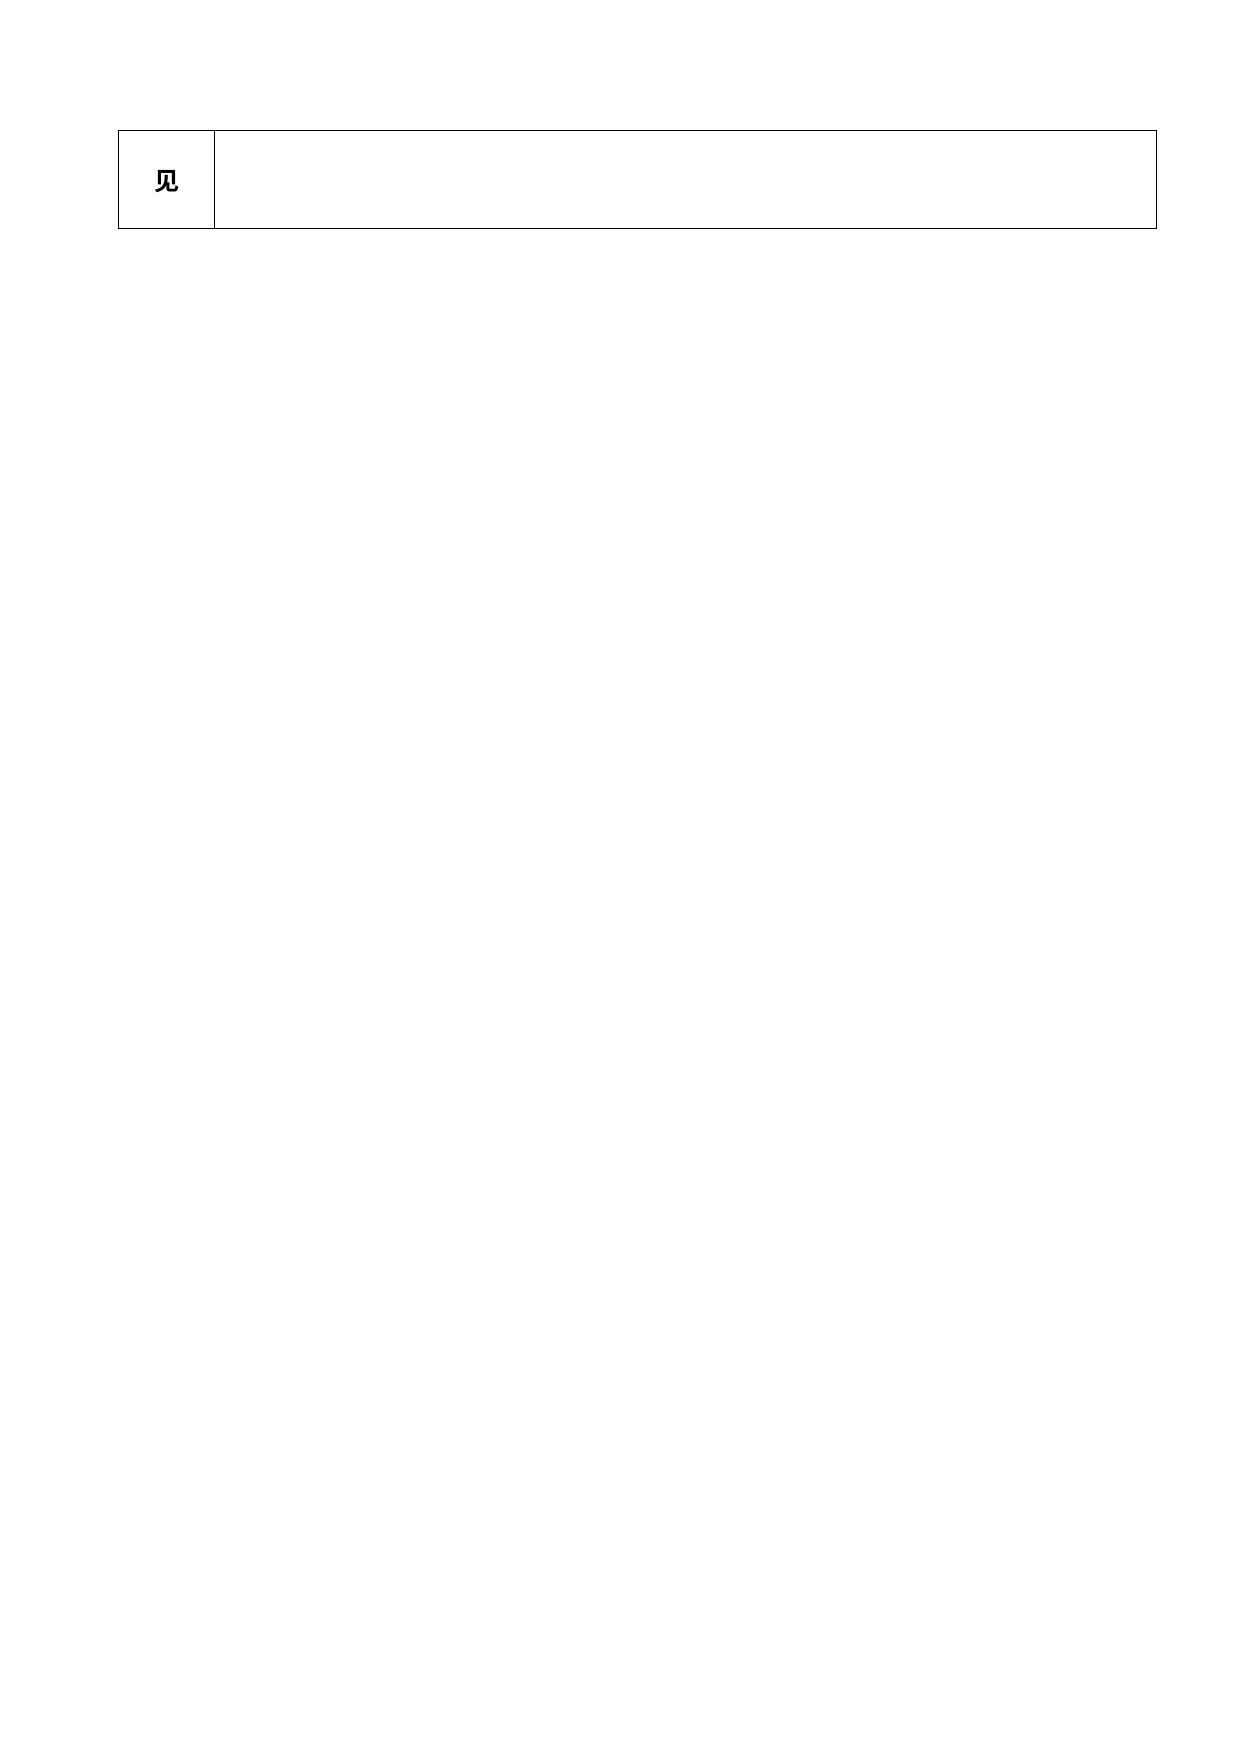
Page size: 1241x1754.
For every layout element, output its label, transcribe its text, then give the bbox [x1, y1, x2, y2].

table_cell 培 养 单 位 意 见 [119, 131, 214, 228]
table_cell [215, 131, 1156, 228]
